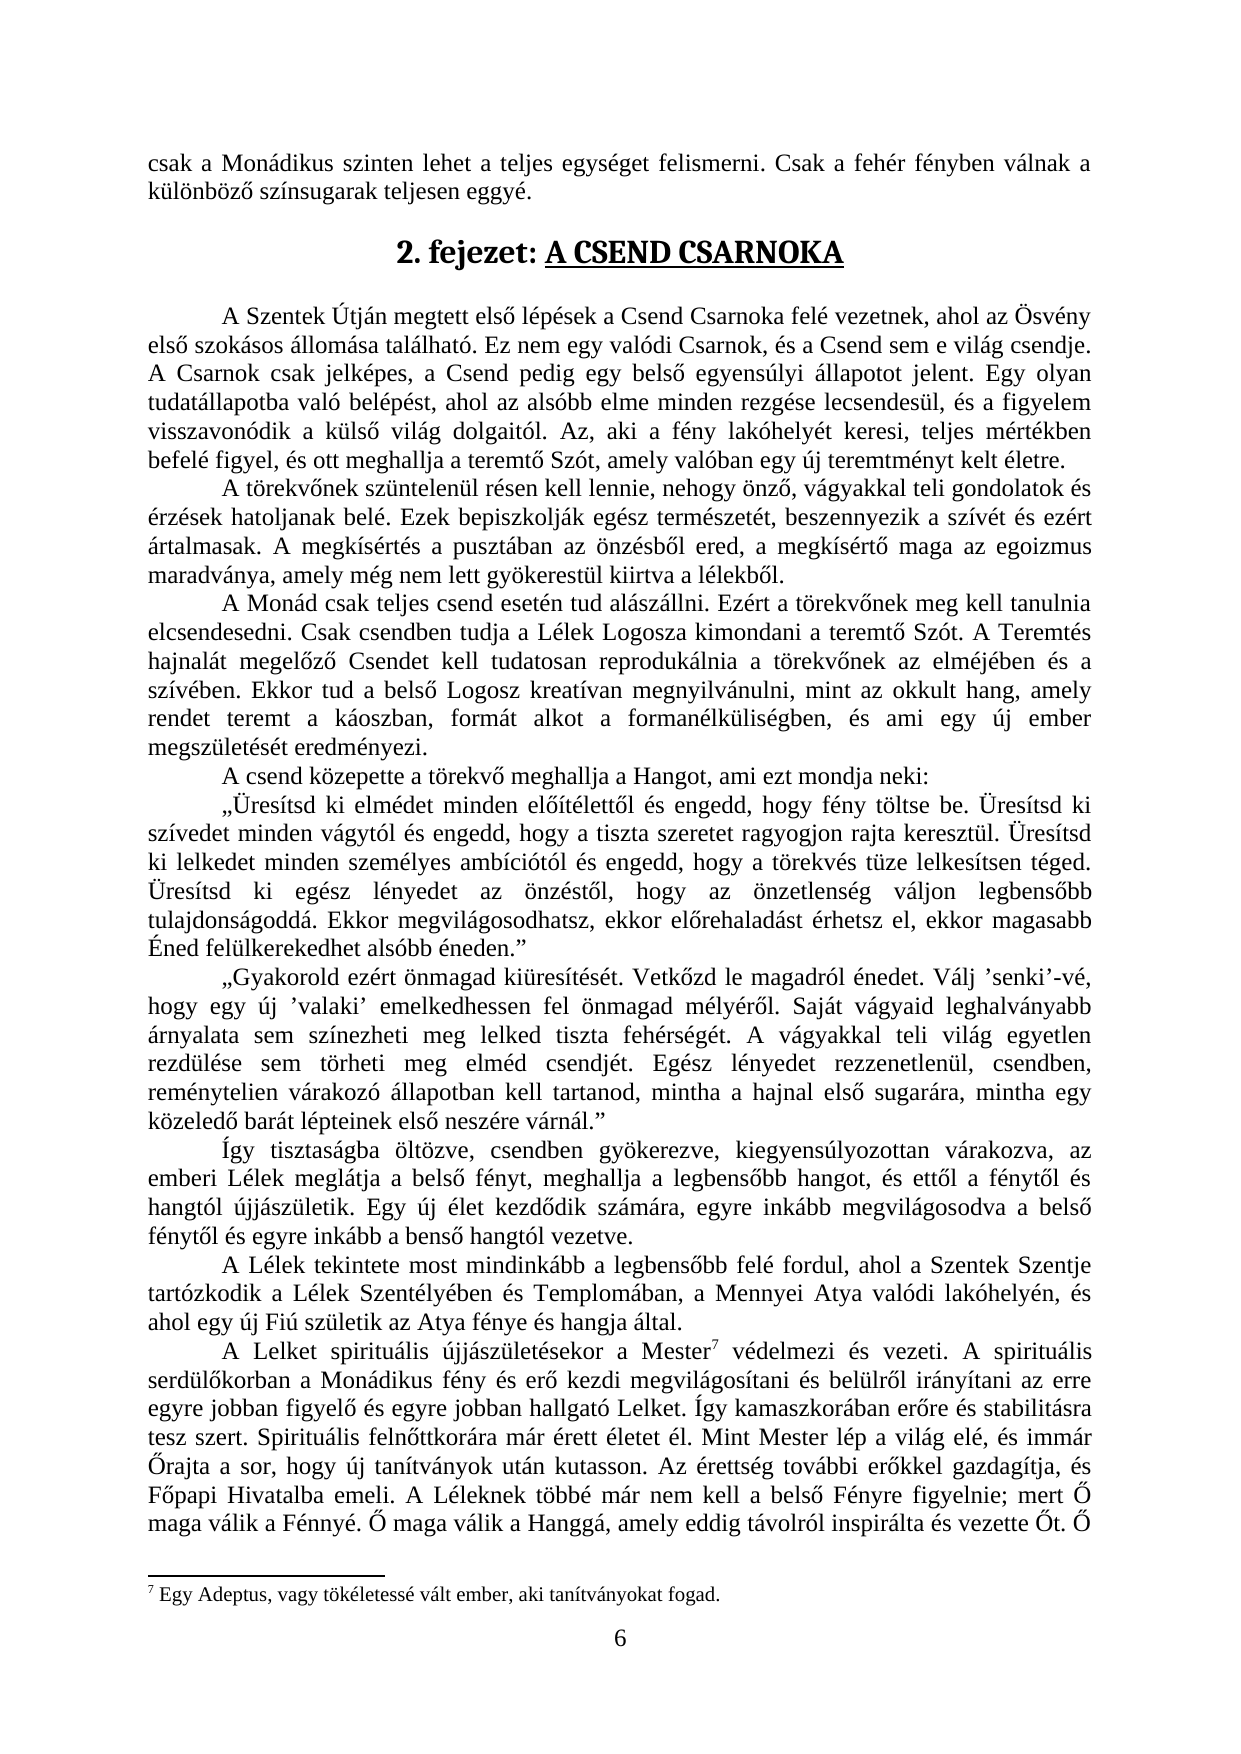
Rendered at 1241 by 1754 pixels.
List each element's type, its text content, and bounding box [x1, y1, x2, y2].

text „Üresítsd ki elmédet minden előítélettől és engedd, hogy fény töltse be. Üresítsd ki szívedet minden vágytól és engedd, hogy a tiszta szeretet ragyogjon rajta keresztül. Üresítsd ki lelkedet minden személyes ambíciótól és engedd, hogy a törekvés tüze lelkesítsen téged. Üresítsd ki egész lényedet az önzéstől, hogy az önzetlenség váljon legbensőbb tulajdonságoddá. Ekkor megvilágosodhatsz, ekkor előrehaladást érhetsz el, ekkor magasabb Éned felülkerekedhet alsóbb éneden.” [148, 790, 1093, 962]
text A Monád csak teljes csend esetén tud alászállni. Ezért a törekvőnek meg kell tanulnia elcsendesedni. Csak csendben tudja a Lélek Logosza kimondani a teremtő Szót. A Teremtés hajnalát megelőző Csendet kell tudatosan reprodukálnia a törekvőnek az elméjében és a szívében. Ekkor tud a belső Logosz kreatívan megnyilvánulni, mint az okkult hang, amely rendet teremt a káoszban, formát alkot a formanélküliségben, és ami egy új ember megszületését eredményezi. [148, 588, 1093, 761]
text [148, 1336, 1093, 1537]
text A Lélek tekintete most mindinkább a legbensőbb felé fordul, ahol a Szentek Szentje tartózkodik a Lélek Szentélyében és Templomában, a Mennyei Atya valódi lakóhelyén, és ahol egy új Fiú születik az Atya fénye és hangja által. [148, 1250, 1093, 1336]
text A Szentek Útján megtett első lépések a Csend Csarnoka felé vezetnek, ahol az Ösvény első szokásos állomása található. Ez nem egy valódi Csarnok, és a Csend sem e világ csendje. A Csarnok csak jelképes, a Csend pedig egy belső egyensúlyi állapotot jelent. Egy olyan tudatállapotba való belépést, ahol az alsóbb elme minden rezgése lecsendesül, és a figyelem visszavonódik a külső világ dolgaitól. Az, aki a fény lakóhelyét keresi, teljes mértékben befelé figyel, és ott meghallja a teremtő Szót, amely valóban egy új teremtményt kelt életre. [148, 301, 1093, 473]
text Így tisztaságba öltözve, csendben gyökerezve, kiegyensúlyozottan várakozva, az emberi Lélek meglátja a belső fényt, meghallja a legbensőbb hangot, és ettől a fénytől és hangtól újjászületik. Egy új élet kezdődik számára, egyre inkább megvilágosodva a belső fénytől és egyre inkább a benső hangtól vezetve. [148, 1135, 1093, 1250]
text „Gyakorold ezért önmagad kiüresítését. Vetkőzd le magadról énedet. Válj ’senki’-vé, hogy egy új ’valaki’ emelkedhessen fel önmagad mélyéről. Saját vágyaid leghalványabb árnyalata sem színezheti meg lelked tiszta fehérségét. A vágyakkal teli világ egyetlen rezdülése sem törheti meg elméd csendjét. Egész lényedet rezzenetlenül, csendben, reménytelien várakozó állapotban kell tartanod, mintha a hajnal első sugarára, mintha egy közeledő barát lépteinek első neszére várnál.” [148, 962, 1093, 1135]
text A törekvőnek szüntelenül résen kell lennie, nehogy önző, vágyakkal teli gondolatok és érzések hatoljanak belé. Ezek bepiszkolják egész természetét, beszennyezik a szívét és ezért ártalmasak. A megkísértés a pusztában az önzésből ered, a megkísértő maga az egoizmus maradványa, amely még nem lett gyökerestül kiirtva a lélekből. [148, 473, 1093, 588]
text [148, 148, 1093, 205]
text A csend közepette a törekvő meghallja a Hangot, ami ezt mondja neki: [148, 761, 1093, 790]
subtitle 2. fejezet: A CSEND CSARNOKA [148, 234, 1093, 272]
